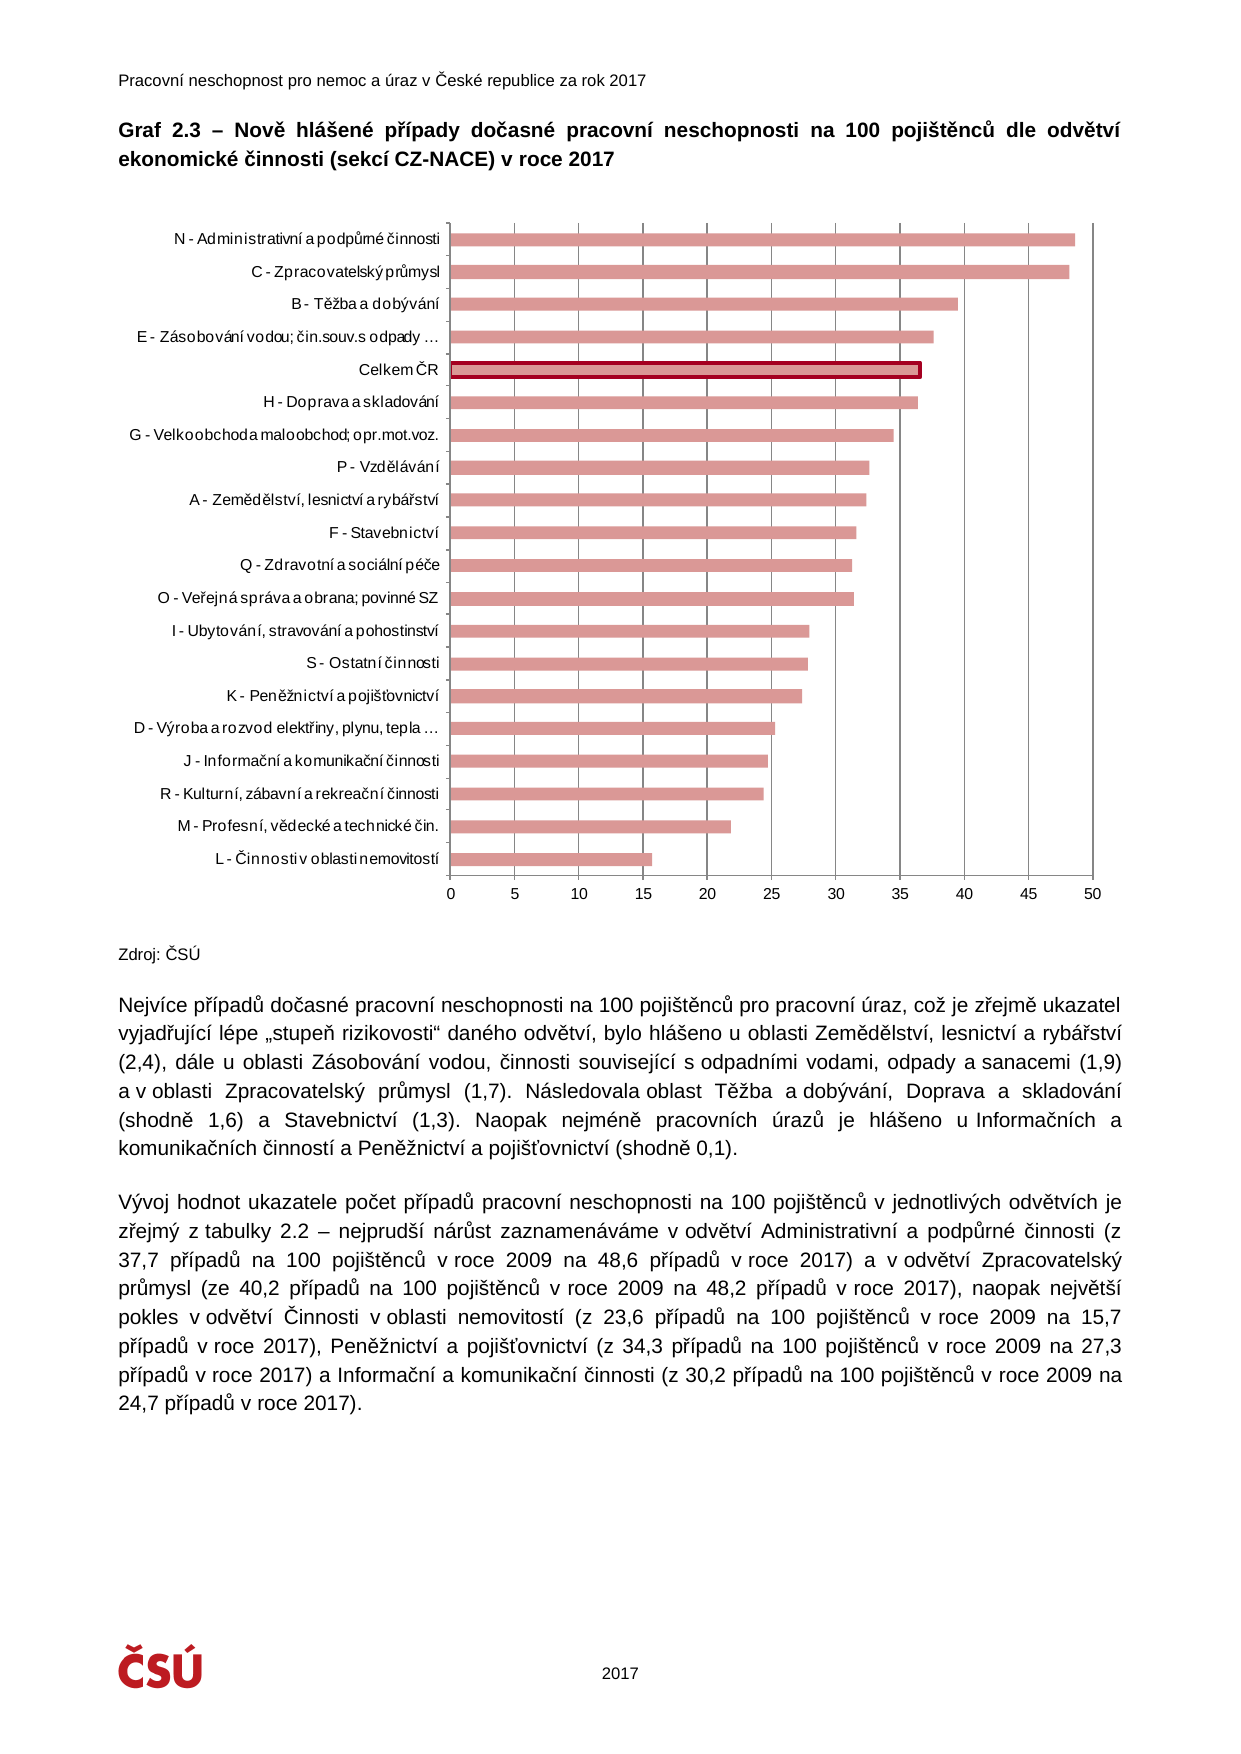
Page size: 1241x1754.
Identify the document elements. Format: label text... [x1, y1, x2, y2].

text Nejvíce případů dočasné pracovní neschopnosti na 100 pojištěnců pro pracovní úraz, což je zřejmě ukazatel vyjadřující lépe „stupeň rizikovosti“ daného odvětví, bylo hlášeno u oblasti Zemědělství, lesnictví a rybářství (2,4), dále u oblasti Zásobování vodou, činnosti související s odpadními vodami, odpady a sanacemi (1,9) a v oblasti Zpracovatelský průmysl (1,7). Následovala oblast Těžba a dobývání, Doprava a skladování (shodně 1,6) a Stavebnictví (1,3). Naopak nejméně pracovních úrazů je hlášeno u Informačních a komunikačních činností a Peněžnictví a pojišťovnictví (shodně 0,1). [118, 992, 1122, 1160]
text Zdroj: ČSÚ [118, 944, 1122, 964]
text Vývoj hodnot ukazatele počet případů pracovní neschopnosti na 100 pojištěnců v jednotlivých odvětvích je zřejmý z tabulky 2.2 – nejprudší nárůst zaznamenáváme v odvětví Administrativní a podpůrné činnosti (z 37,7 případů na 100 pojištěnců v roce 2009 na 48,6 případů v roce 2017) a v odvětví Zpracovatelský průmysl (ze 40,2 případů na 100 pojištěnců v roce 2009 na 48,2 případů v roce 2017), naopak největší pokles v odvětví Činnosti v oblasti nemovitostí (z 23,6 případů na 100 pojištěnců v roce 2009 na 15,7 případů v roce 2017), Peněžnictví a pojišťovnictví (z 34,3 případů na 100 pojištěnců v roce 2009 na 27,3 případů v roce 2017) a Informační a komunikační činnosti (z 30,2 případů na 100 pojištěnců v roce 2009 na 24,7 případů v roce 2017). [118, 1190, 1122, 1415]
picture [118, 1643, 202, 1689]
text Graf 2.3 – Nově hlášené případy dočasné pracovní neschopnosti na 100 pojištěnců dle odvětví ekonomické činnosti (sekcí CZ-NACE) v roce 2017 [118, 118, 1122, 171]
